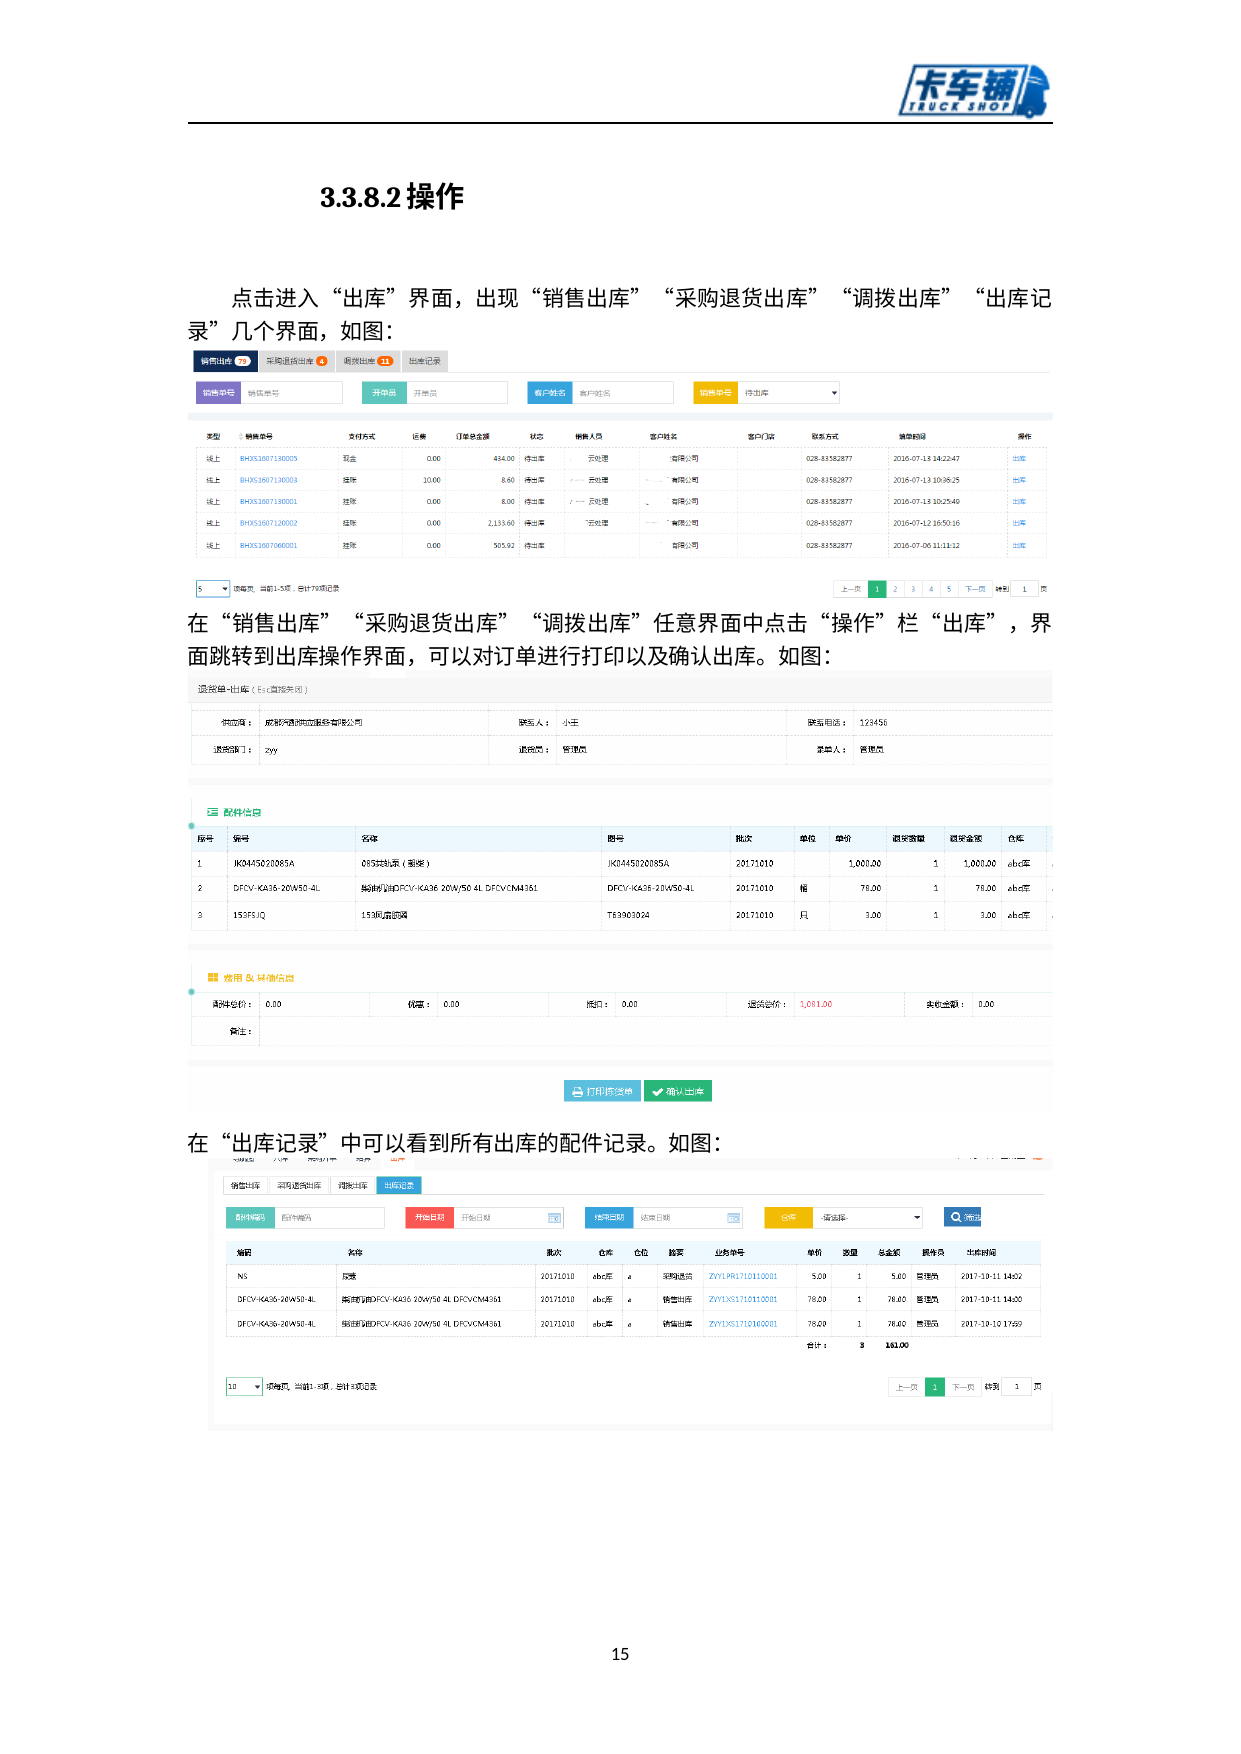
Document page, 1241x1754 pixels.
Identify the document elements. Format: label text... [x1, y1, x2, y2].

picture [895, 59, 1053, 120]
text 点击进入“出库”界面，出现“销售出库”“采购退货出库”“调拨出库”“出库记录”几个界面，如图： [187, 281, 1053, 345]
picture [187, 1158, 1053, 1431]
text 在“出库记录”中可以看到所有出库的配件记录。如图： [187, 1126, 1053, 1158]
picture [187, 670, 1053, 1114]
picture [187, 345, 1053, 606]
subtitle 操作 [320, 162, 1053, 227]
text 在“销售出库”“采购退货出库”“调拨出库”任意界面中点击“操作”栏“出库”，界面跳转到出库操作界面，可以对订单进行打印以及确认出库。如图： [187, 606, 1053, 670]
